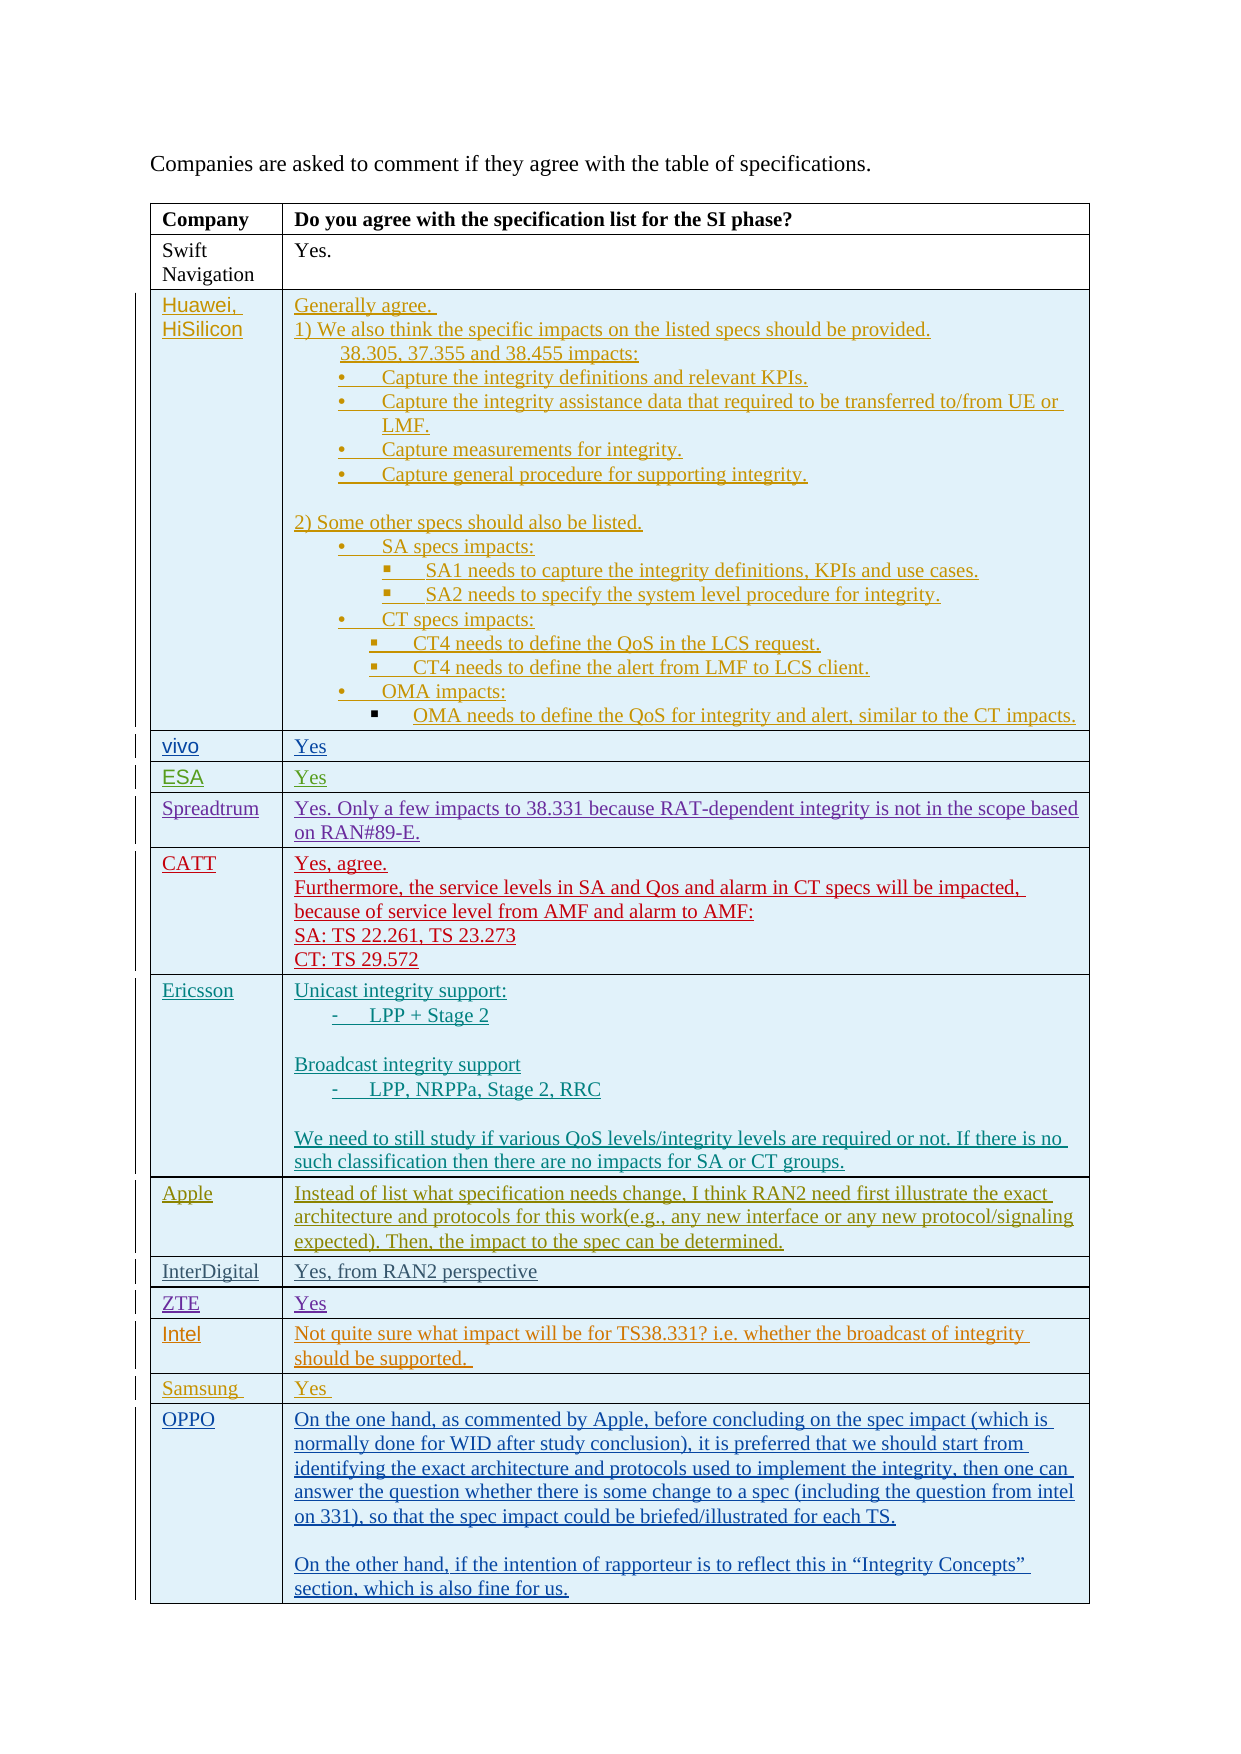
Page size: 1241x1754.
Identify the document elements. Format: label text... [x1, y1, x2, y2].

text Companies are asked to comment if they agree with the table of specifications. [150, 150, 1090, 176]
table_cell Swift Navigation [151, 235, 282, 289]
table_header Do you agree with the specification list for the SI phase? [283, 204, 1089, 234]
table_cell Yes. [283, 235, 1089, 289]
table_header Company [151, 204, 282, 234]
